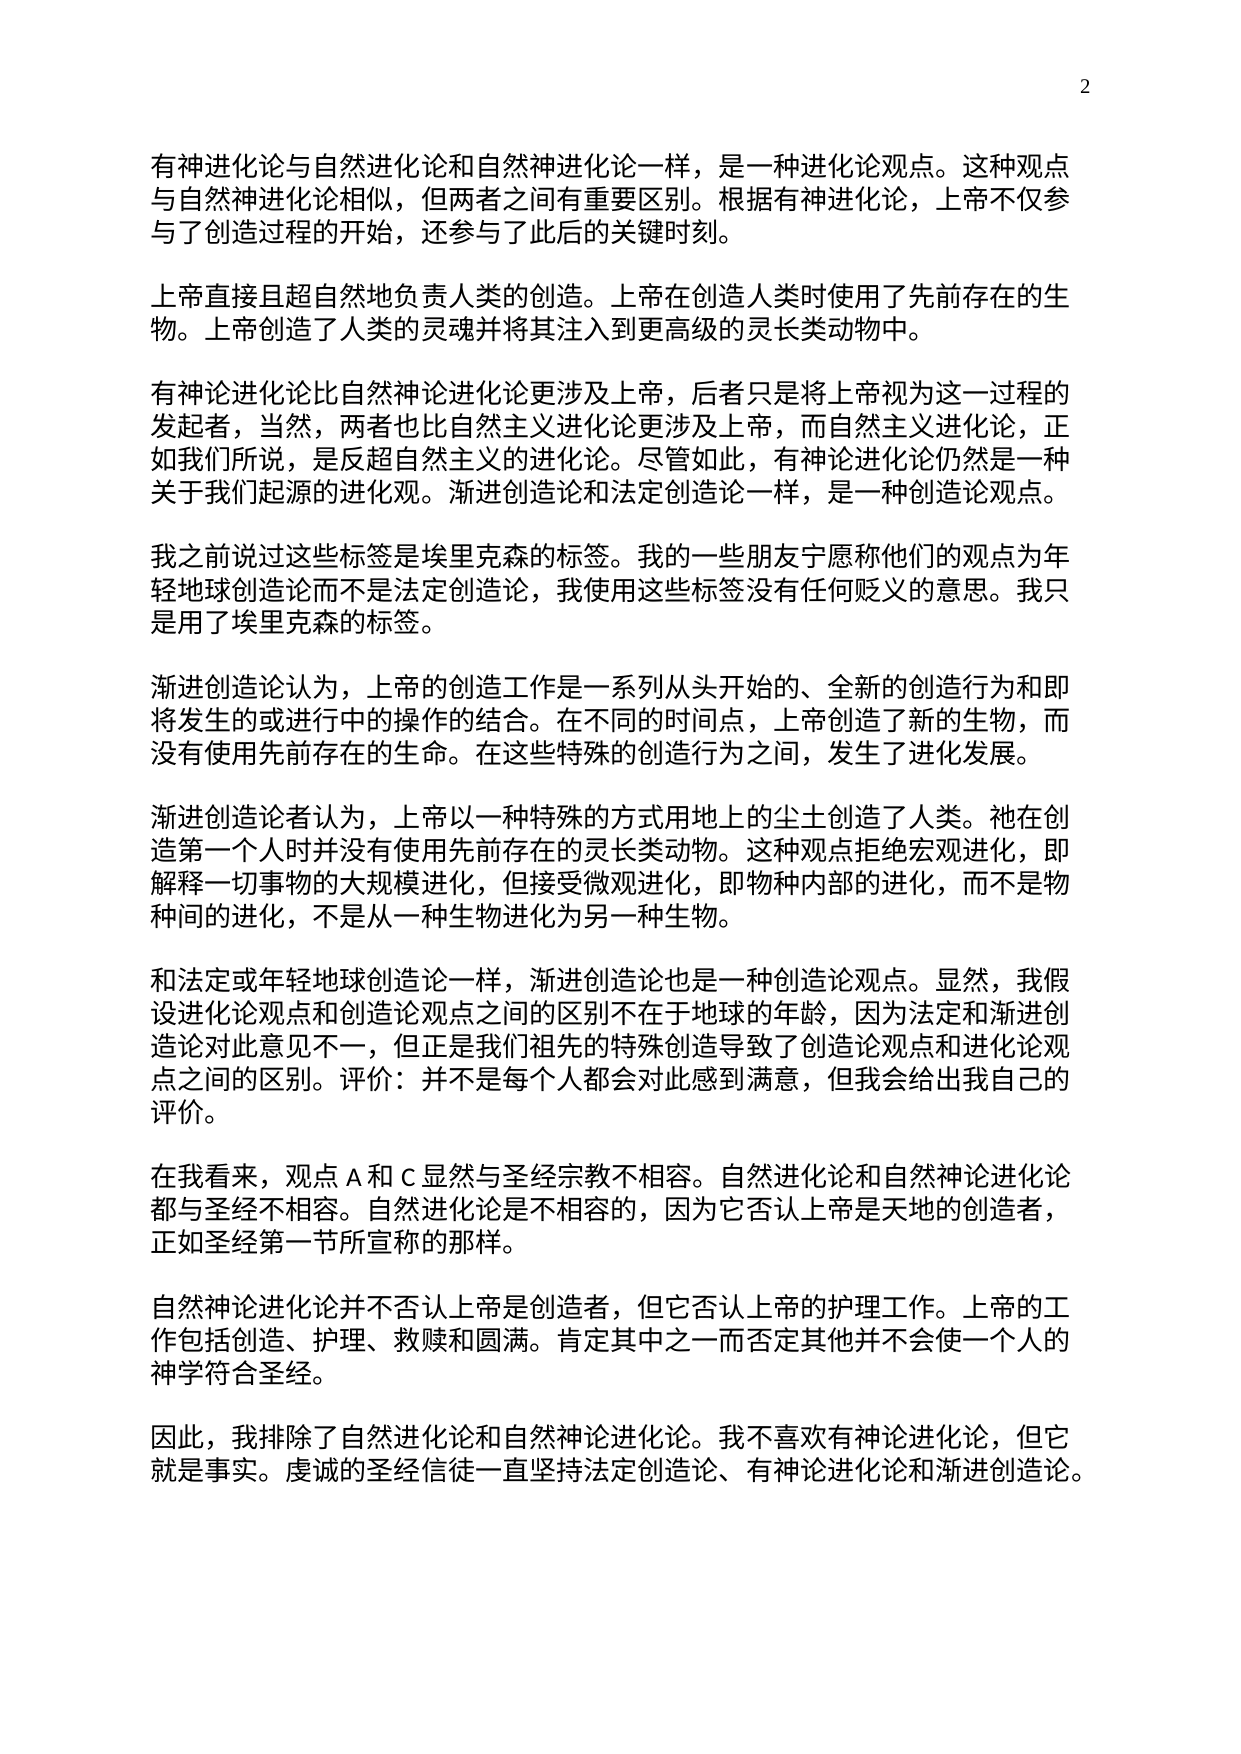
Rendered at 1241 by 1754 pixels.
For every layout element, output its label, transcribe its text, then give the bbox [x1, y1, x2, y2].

text 和法定或年轻地球创造论一样，渐进创造论也是一种创造论观点。显然，我假设进化论观点和创造论观点之间的区别不在于地球的年龄，因为法定和渐进创造论对此意见不一，但正是我们祖先的特殊创造导致了创造论观点和进化论观点之间的区别。评价：并不是每个人都会对此感到满意，但我会给出我自己的评价。 [150, 964, 1090, 1129]
text 在我看来，观点 A 和 C 显然与圣经宗教不相容。自然进化论和自然神论进化论都与圣经不相容。自然进化论是不相容的，因为它否认上帝是天地的创造者，正如圣经第一节所宣称的那样。 [150, 1161, 1090, 1259]
text 有神论进化论比自然神论进化论更涉及上帝，后者只是将上帝视为这一过程的发起者，当然，两者也比自然主义进化论更涉及上帝，而自然主义进化论，正如我们所说，是反超自然主义的进化论。尽管如此，有神论进化论仍然是一种关于我们起源的进化观。渐进创造论和法定创造论一样，是一种创造论观点。 [150, 377, 1090, 509]
text 因此，我排除了自然进化论和自然神论进化论。我不喜欢有神论进化论，但它就是事实。虔诚的圣经信徒一直坚持法定创造论、有神论进化论和渐进创造论。 [150, 1421, 1090, 1487]
text 自然神论进化论并不否认上帝是创造者，但它否认上帝的护理工作。上帝的工作包括创造、护理、救赎和圆满。肯定其中之一而否定其他并不会使一个人的神学符合圣经。 [150, 1291, 1090, 1390]
text 我之前说过这些标签是埃里克森的标签。我的一些朋友宁愿称他们的观点为年轻地球创造论而不是法定创造论，我使用这些标签没有任何贬义的意思。我只是用了埃里克森的标签。 [150, 541, 1090, 640]
text 有神进化论与自然进化论和自然神进化论一样，是一种进化论观点。这种观点与自然神进化论相似，但两者之间有重要区别。根据有神进化论，上帝不仅参与了创造过程的开始，还参与了此后的关键时刻。 [150, 150, 1090, 249]
text 上帝直接且超自然地负责人类的创造。上帝在创造人类时使用了先前存在的生物。上帝创造了人类的灵魂并将其注入到更高级的灵长类动物中。 [150, 280, 1090, 346]
text 渐进创造论者认为，上帝以一种特殊的方式用地上的尘土创造了人类。祂在创造第一个人时并没有使用先前存在的灵长类动物。这种观点拒绝宏观进化，即解释一切事物的大规模进化，但接受微观进化，即物种内部的进化，而不是物种间的进化，不是从一种生物进化为另一种生物。 [150, 801, 1090, 933]
text 渐进创造论认为，上帝的创造工作是一系列从头开始的、全新的创造行为和即将发生的或进行中的操作的结合。在不同的时间点，上帝创造了新的生物，而没有使用先前存在的生命。在这些特殊的创造行为之间，发生了进化发展。 [150, 671, 1090, 770]
